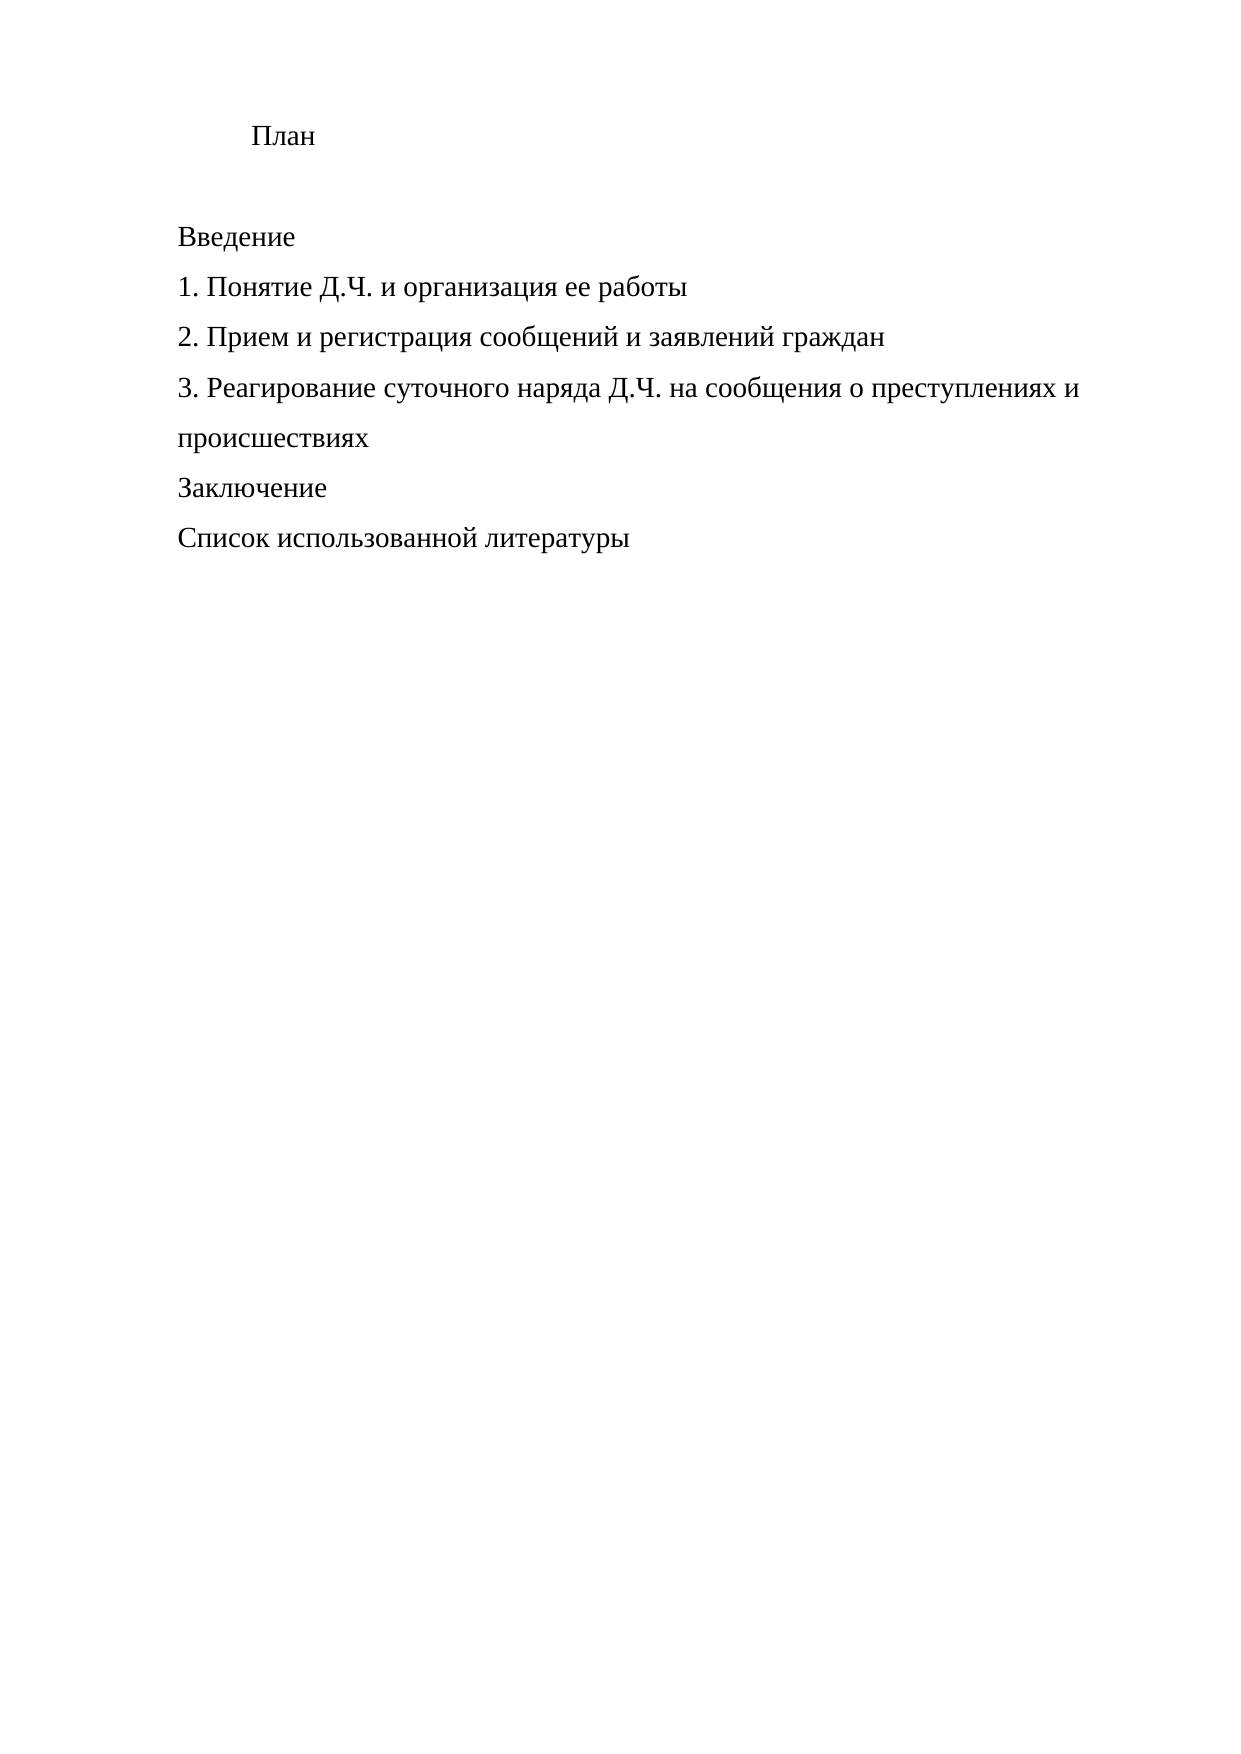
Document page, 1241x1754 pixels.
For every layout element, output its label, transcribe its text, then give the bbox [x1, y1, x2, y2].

text 3. Реагирование суточного наряда Д.Ч. на сообщения о преступлениях и происшествиях [177, 370, 1152, 453]
text Заключение [177, 470, 1152, 504]
text 2. Прием и регистрация сообщений и заявлений граждан [177, 319, 1152, 353]
text 1. Понятие Д.Ч. и организация ее работы [177, 269, 1152, 303]
text Список использованной литературы [177, 521, 1152, 554]
text Введение [177, 219, 1152, 252]
text План [177, 118, 1152, 152]
